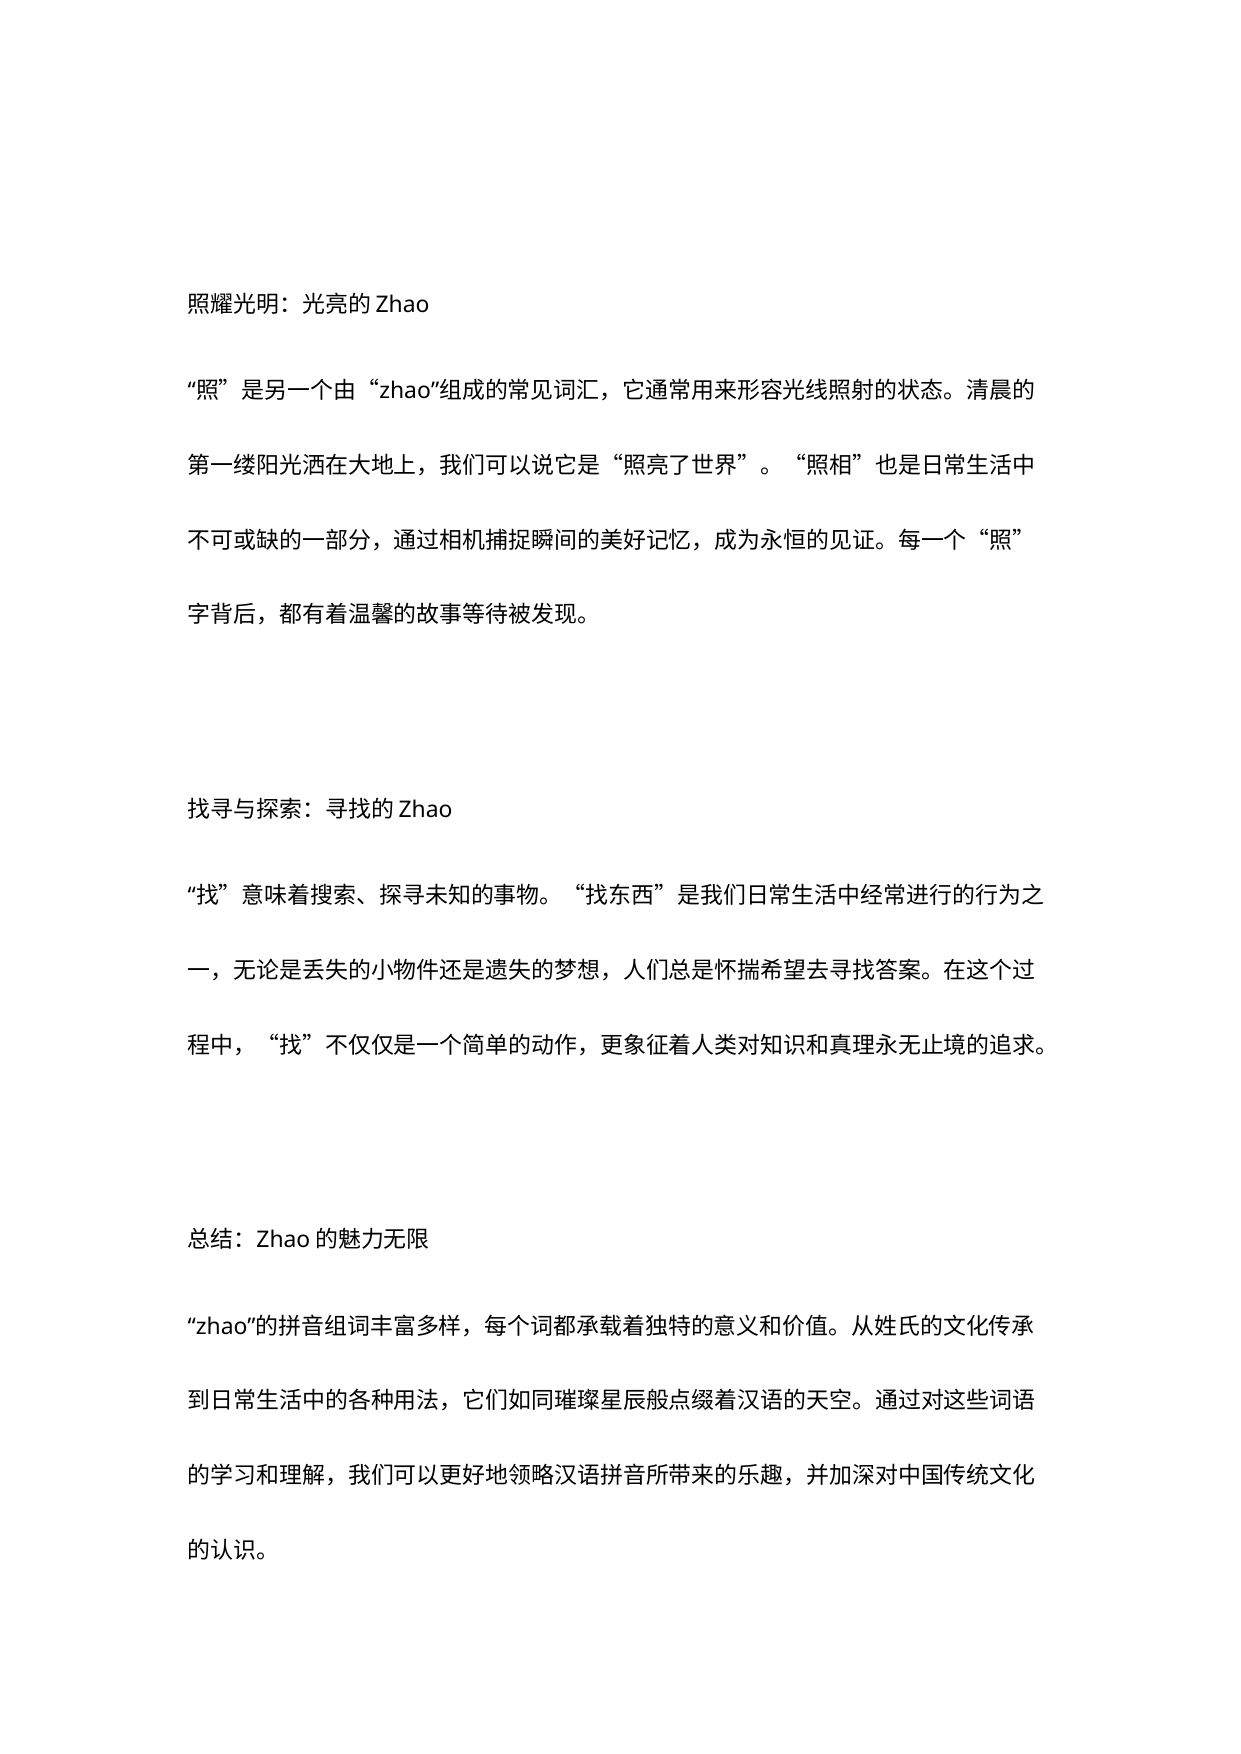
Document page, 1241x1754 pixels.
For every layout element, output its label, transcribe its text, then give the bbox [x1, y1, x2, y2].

text 找寻与探索：寻找的Zhao [187, 775, 1053, 840]
text “zhao”的拼音组词丰富多样，每个词都承载着独特的意义和价值。从姓氏的文化传承到日常生活中的各种用法，它们如同璀璨星辰般点缀着汉语的天空。通过对这些词语的学习和理解，我们可以更好地领略汉语拼音所带来的乐趣，并加深对中国传统文化的认识。 [187, 1292, 1053, 1581]
text 总结：Zhao的魅力无限 [187, 1205, 1053, 1270]
text “照”是另一个由“zhao”组成的常见词汇，它通常用来形容光线照射的状态。清晨的第一缕阳光洒在大地上，我们可以说它是“照亮了世界”。“照相”也是日常生活中不可或缺的一部分，通过相机捕捉瞬间的美好记忆，成为永恒的见证。每一个“照”字背后，都有着温馨的故事等待被发现。 [187, 356, 1053, 645]
text 照耀光明：光亮的Zhao [187, 270, 1053, 335]
text “找”意味着搜索、探寻未知的事物。“找东西”是我们日常生活中经常进行的行为之一，无论是丢失的小物件还是遗失的梦想，人们总是怀揣希望去寻找答案。在这个过程中，“找”不仅仅是一个简单的动作，更象征着人类对知识和真理永无止境的追求。 [187, 861, 1053, 1076]
